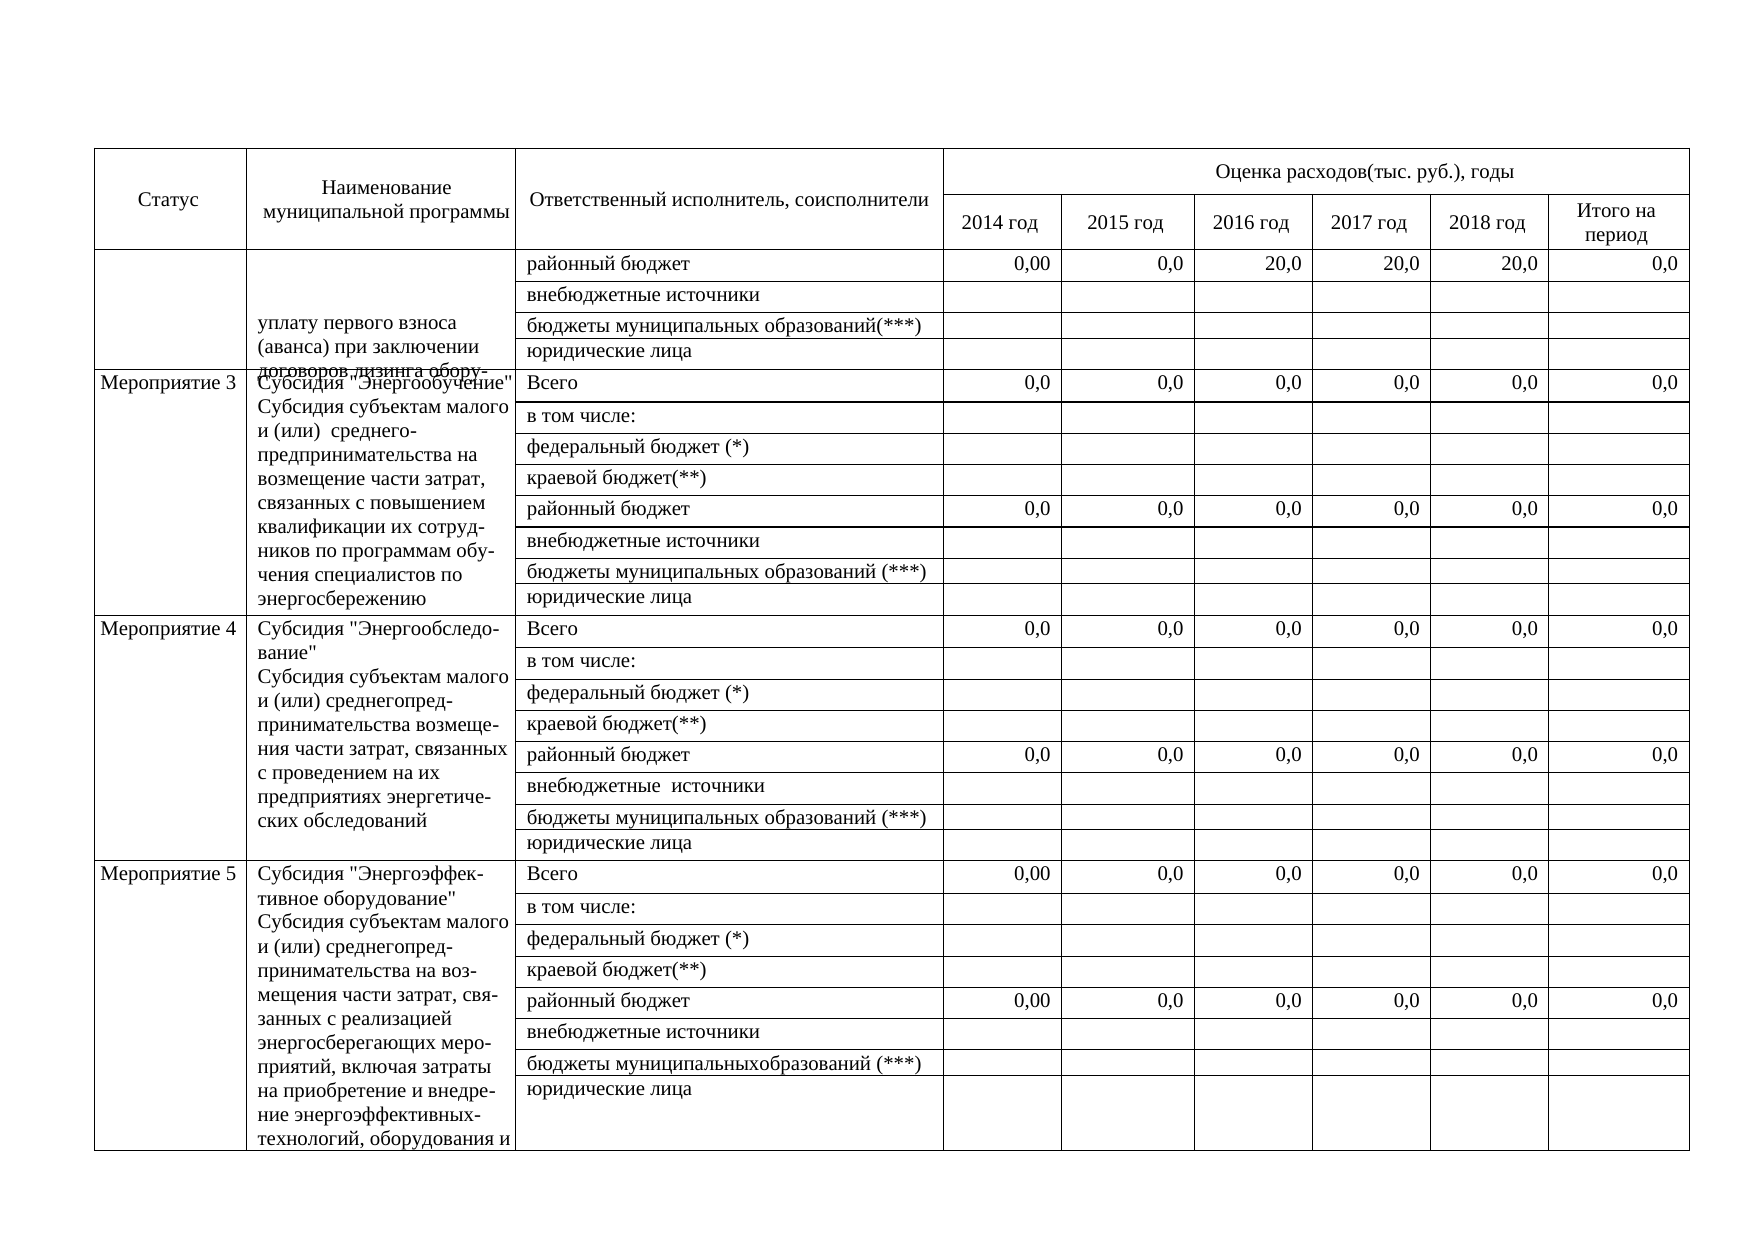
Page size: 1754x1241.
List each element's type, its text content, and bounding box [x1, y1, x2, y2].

table_cell 0,0 [1313, 988, 1430, 1018]
table_cell [1062, 584, 1194, 614]
table_cell 0,00 [944, 250, 1061, 281]
table_cell [1549, 1050, 1689, 1075]
table_cell 0,0 [1062, 250, 1194, 281]
table_header Ответственный исполнитель, соисполнители [516, 149, 943, 249]
table_cell районный бюджет [516, 742, 943, 772]
table_cell [1195, 313, 1312, 337]
table_cell [1062, 313, 1194, 337]
table_cell [944, 925, 1061, 956]
table_cell [1313, 313, 1430, 337]
table_cell Мероприятие 4 [95, 616, 246, 860]
table_cell [944, 584, 1061, 614]
table_cell [1313, 894, 1430, 924]
table_cell юридические лица [516, 830, 943, 860]
table_cell [1195, 805, 1312, 829]
table_cell [1431, 1050, 1548, 1075]
table_cell Мероприятие 3 [95, 370, 246, 614]
table_cell 0,0 [1313, 616, 1430, 647]
table_cell [1313, 584, 1430, 614]
table_cell [1062, 559, 1194, 583]
table_cell 0,0 [1431, 370, 1548, 401]
table_cell районный бюджет [516, 496, 943, 526]
table_cell [1195, 1019, 1312, 1049]
table_cell [1549, 528, 1689, 558]
table_cell [1549, 339, 1689, 369]
table_cell [1549, 313, 1689, 337]
table_cell [1549, 648, 1689, 678]
table_cell [1062, 773, 1194, 803]
table_cell [944, 805, 1061, 829]
table_cell [1431, 773, 1548, 803]
table_cell бюджеты муниципальныхобразований (***) [516, 1050, 943, 1075]
table_cell 0,0 [1313, 861, 1430, 893]
table_cell 20,0 [1195, 250, 1312, 281]
table_cell [1549, 773, 1689, 803]
table_cell 0,0 [1195, 616, 1312, 647]
table_cell бюджеты муниципальных образований(***) [516, 313, 943, 337]
table_cell краевой бюджет(**) [516, 957, 943, 987]
table_cell [944, 1076, 1061, 1150]
table_cell [944, 680, 1061, 710]
table_cell 0,0 [1195, 742, 1312, 772]
table_cell [1431, 894, 1548, 924]
table_cell [1195, 1050, 1312, 1075]
table_cell [1549, 1019, 1689, 1049]
table_cell [944, 1050, 1061, 1075]
table_cell [1062, 925, 1194, 956]
table_cell [944, 528, 1061, 558]
table_cell [1195, 339, 1312, 369]
table_cell [944, 313, 1061, 337]
table_cell 0,00 [944, 861, 1061, 893]
table_cell [1195, 894, 1312, 924]
table_cell [1313, 925, 1430, 956]
table_cell юридические лица [516, 584, 943, 614]
table_cell [1313, 1019, 1430, 1049]
table_cell [1062, 403, 1194, 433]
table_cell в том числе: [516, 403, 943, 433]
table_cell 0,0 [1431, 988, 1548, 1018]
table_cell внебюджетные источники [516, 1019, 943, 1049]
table_cell [1195, 559, 1312, 583]
table_cell [1313, 282, 1430, 312]
table_cell [944, 559, 1061, 583]
table_header Оценка расходов(тыс. руб.), годы [1046, 149, 1689, 194]
table_cell [1195, 925, 1312, 956]
table_cell внебюджетные источники [516, 528, 943, 558]
table_cell [1549, 680, 1689, 710]
table_cell [1062, 1076, 1194, 1150]
table_cell 0,0 [1313, 370, 1430, 401]
table_cell [1313, 957, 1430, 987]
table_cell [1195, 773, 1312, 803]
table_cell районный бюджет [516, 988, 943, 1018]
table_cell [944, 711, 1061, 741]
table_cell Субсидия "Энергообследование" Субсидия субъектам малого и (или) среднегопредпринимательства возмещения части затрат, связанных с проведением на их предприятиях энергетических обследований [247, 616, 515, 860]
table_cell [1195, 584, 1312, 614]
table_cell 2017 год [1313, 195, 1430, 249]
table_cell [1062, 339, 1194, 369]
table_cell федеральный бюджет (*) [516, 680, 943, 710]
table_cell Всего [516, 616, 943, 647]
table_header Наименование муниципальной программы [247, 149, 515, 249]
table_cell [1195, 465, 1312, 495]
table_cell Субсидия "Энергообучение" Субсидия субъектам малого и (или) среднегопредпринимательства на возмещение части затрат, связанных с повышением квалификации их сотрудников по программам обучения специалистов по энергосбережению [247, 370, 515, 614]
table_cell [1062, 805, 1194, 829]
table_cell [1062, 1050, 1194, 1075]
table_header Статус [95, 149, 246, 249]
table_cell [1062, 957, 1194, 987]
table_cell [1062, 465, 1194, 495]
table_cell 2016 год [1195, 195, 1312, 249]
table_cell [1431, 282, 1548, 312]
table_cell [1549, 711, 1689, 741]
table_cell [1431, 680, 1548, 710]
table_cell 0,0 [1549, 616, 1689, 647]
table_cell 0,0 [1062, 861, 1194, 893]
table_cell [1195, 403, 1312, 433]
table_cell 0,0 [944, 742, 1061, 772]
table_cell [1062, 282, 1194, 312]
table_header [944, 149, 1046, 194]
table_cell [1062, 711, 1194, 741]
table_cell [1431, 648, 1548, 678]
table_cell [944, 830, 1061, 860]
table_cell [1062, 680, 1194, 710]
table_cell [1195, 1076, 1312, 1150]
table_cell 0,0 [1062, 988, 1194, 1018]
table_cell [944, 282, 1061, 312]
table_cell Всего [516, 861, 943, 893]
table_cell [1549, 434, 1689, 464]
table_cell [1431, 584, 1548, 614]
table_cell 0,00 [944, 988, 1061, 1018]
table_cell федеральный бюджет (*) [516, 434, 943, 464]
table_cell Субсидия "Энергоэффективное оборудование" Субсидия субъектам малого и (или) среднегопредпринимательства на возмещения части затрат, связанных с реализацией энергосберегающих мероприятий, включая затраты на приобретение и внедрение энергоэффективныхтехнологий, оборудования и материалов [247, 861, 515, 1150]
table_cell 0,0 [944, 370, 1061, 401]
table_cell [1549, 282, 1689, 312]
table_cell [1313, 559, 1430, 583]
table_cell [944, 648, 1061, 678]
table_cell [1549, 830, 1689, 860]
table_cell 2015 год [1062, 195, 1194, 249]
table_cell [1313, 773, 1430, 803]
table_cell [1195, 282, 1312, 312]
table_cell [944, 773, 1061, 803]
table_cell [1431, 313, 1548, 337]
table_cell [1431, 1076, 1548, 1150]
table_cell [1431, 559, 1548, 583]
table_cell районный бюджет [516, 250, 943, 281]
table_cell [1313, 1050, 1430, 1075]
table_cell [1195, 648, 1312, 678]
table_cell [1313, 434, 1430, 464]
table_cell [944, 894, 1061, 924]
table_cell [1549, 925, 1689, 956]
table_cell 0,0 [944, 616, 1061, 647]
table_cell [944, 1019, 1061, 1049]
table_cell [1431, 830, 1548, 860]
table_cell 0,0 [944, 496, 1061, 526]
table_cell [944, 339, 1061, 369]
table_cell в том числе: [516, 894, 943, 924]
table_cell в том числе: [516, 648, 943, 678]
table_cell [1431, 925, 1548, 956]
table_cell [1313, 805, 1430, 829]
table_cell бюджеты муниципальных образований (***) [516, 805, 943, 829]
table_cell [1431, 403, 1548, 433]
table_cell 2018 год [1431, 195, 1548, 249]
table_cell 20,0 [1313, 250, 1430, 281]
table_cell 0,0 [1549, 742, 1689, 772]
table_cell 20,0 [1431, 250, 1548, 281]
table_cell юридические лица [516, 1076, 943, 1150]
table_cell бюджеты муниципальных образований (***) [516, 559, 943, 583]
table_cell 0,0 [1549, 988, 1689, 1018]
table_cell [1195, 434, 1312, 464]
table_cell Всего [516, 370, 943, 401]
table_cell [1062, 1019, 1194, 1049]
table_cell [1549, 559, 1689, 583]
table_cell [1431, 805, 1548, 829]
table_cell краевой бюджет(**) [516, 465, 943, 495]
table_cell [1549, 465, 1689, 495]
table_cell [1313, 1076, 1430, 1150]
table_cell [1195, 680, 1312, 710]
table_cell [944, 434, 1061, 464]
table_cell [1313, 528, 1430, 558]
table_cell 0,0 [1062, 370, 1194, 401]
table_cell [944, 465, 1061, 495]
table_cell [1195, 528, 1312, 558]
table_cell 2014 год [944, 195, 1061, 249]
table_cell 0,0 [1431, 616, 1548, 647]
table_cell 0,0 [1431, 496, 1548, 526]
table_cell [1062, 648, 1194, 678]
table_cell краевой бюджет(**) [516, 711, 943, 741]
table_cell [1549, 584, 1689, 614]
table_cell 0,0 [1062, 496, 1194, 526]
table_cell 0,0 [1431, 861, 1548, 893]
table_cell [1062, 434, 1194, 464]
table_cell [1431, 339, 1548, 369]
table_cell [944, 957, 1061, 987]
table_cell 0,0 [1195, 861, 1312, 893]
table_cell 0,0 [1062, 616, 1194, 647]
table_cell 0,0 [1313, 742, 1430, 772]
table_cell 0,0 [1549, 370, 1689, 401]
table_cell [1313, 339, 1430, 369]
table_cell [1431, 465, 1548, 495]
table_cell юридические лица [516, 339, 943, 369]
table_cell федеральный бюджет (*) [516, 925, 943, 956]
table_cell [1313, 830, 1430, 860]
table_cell [1313, 680, 1430, 710]
table_cell [1549, 957, 1689, 987]
table_cell [1431, 1019, 1548, 1049]
table_cell 0,0 [1549, 496, 1689, 526]
table_cell [1313, 465, 1430, 495]
table_cell внебюджетные источники [516, 773, 943, 803]
table_cell 0,0 [1195, 988, 1312, 1018]
table_cell 0,0 [1195, 370, 1312, 401]
table_cell [1062, 830, 1194, 860]
table_cell внебюджетные источники [516, 282, 943, 312]
table_cell [1313, 403, 1430, 433]
table_cell [1431, 528, 1548, 558]
table_cell 0,0 [1313, 496, 1430, 526]
table_cell [1195, 830, 1312, 860]
table_cell [1062, 528, 1194, 558]
table_cell Мероприятие 5 [95, 861, 246, 1150]
table_cell [944, 403, 1061, 433]
table_cell [1549, 894, 1689, 924]
table_cell [1549, 1076, 1689, 1150]
table_cell [1431, 711, 1548, 741]
table_cell [1313, 711, 1430, 741]
table_cell 0,0 [1195, 496, 1312, 526]
table_cell [1195, 957, 1312, 987]
table_cell [1549, 403, 1689, 433]
table_cell 0,0 [1431, 742, 1548, 772]
table_cell [1431, 434, 1548, 464]
table_cell [1431, 957, 1548, 987]
table_cell 0,0 [1062, 742, 1194, 772]
table_cell [1195, 711, 1312, 741]
table_cell 0,0 [1549, 861, 1689, 893]
table_cell [1313, 648, 1430, 678]
table_cell [1062, 894, 1194, 924]
table_cell 60,0 [1549, 250, 1689, 281]
table_cell Итого на период [1549, 195, 1689, 249]
table_cell [1549, 805, 1689, 829]
